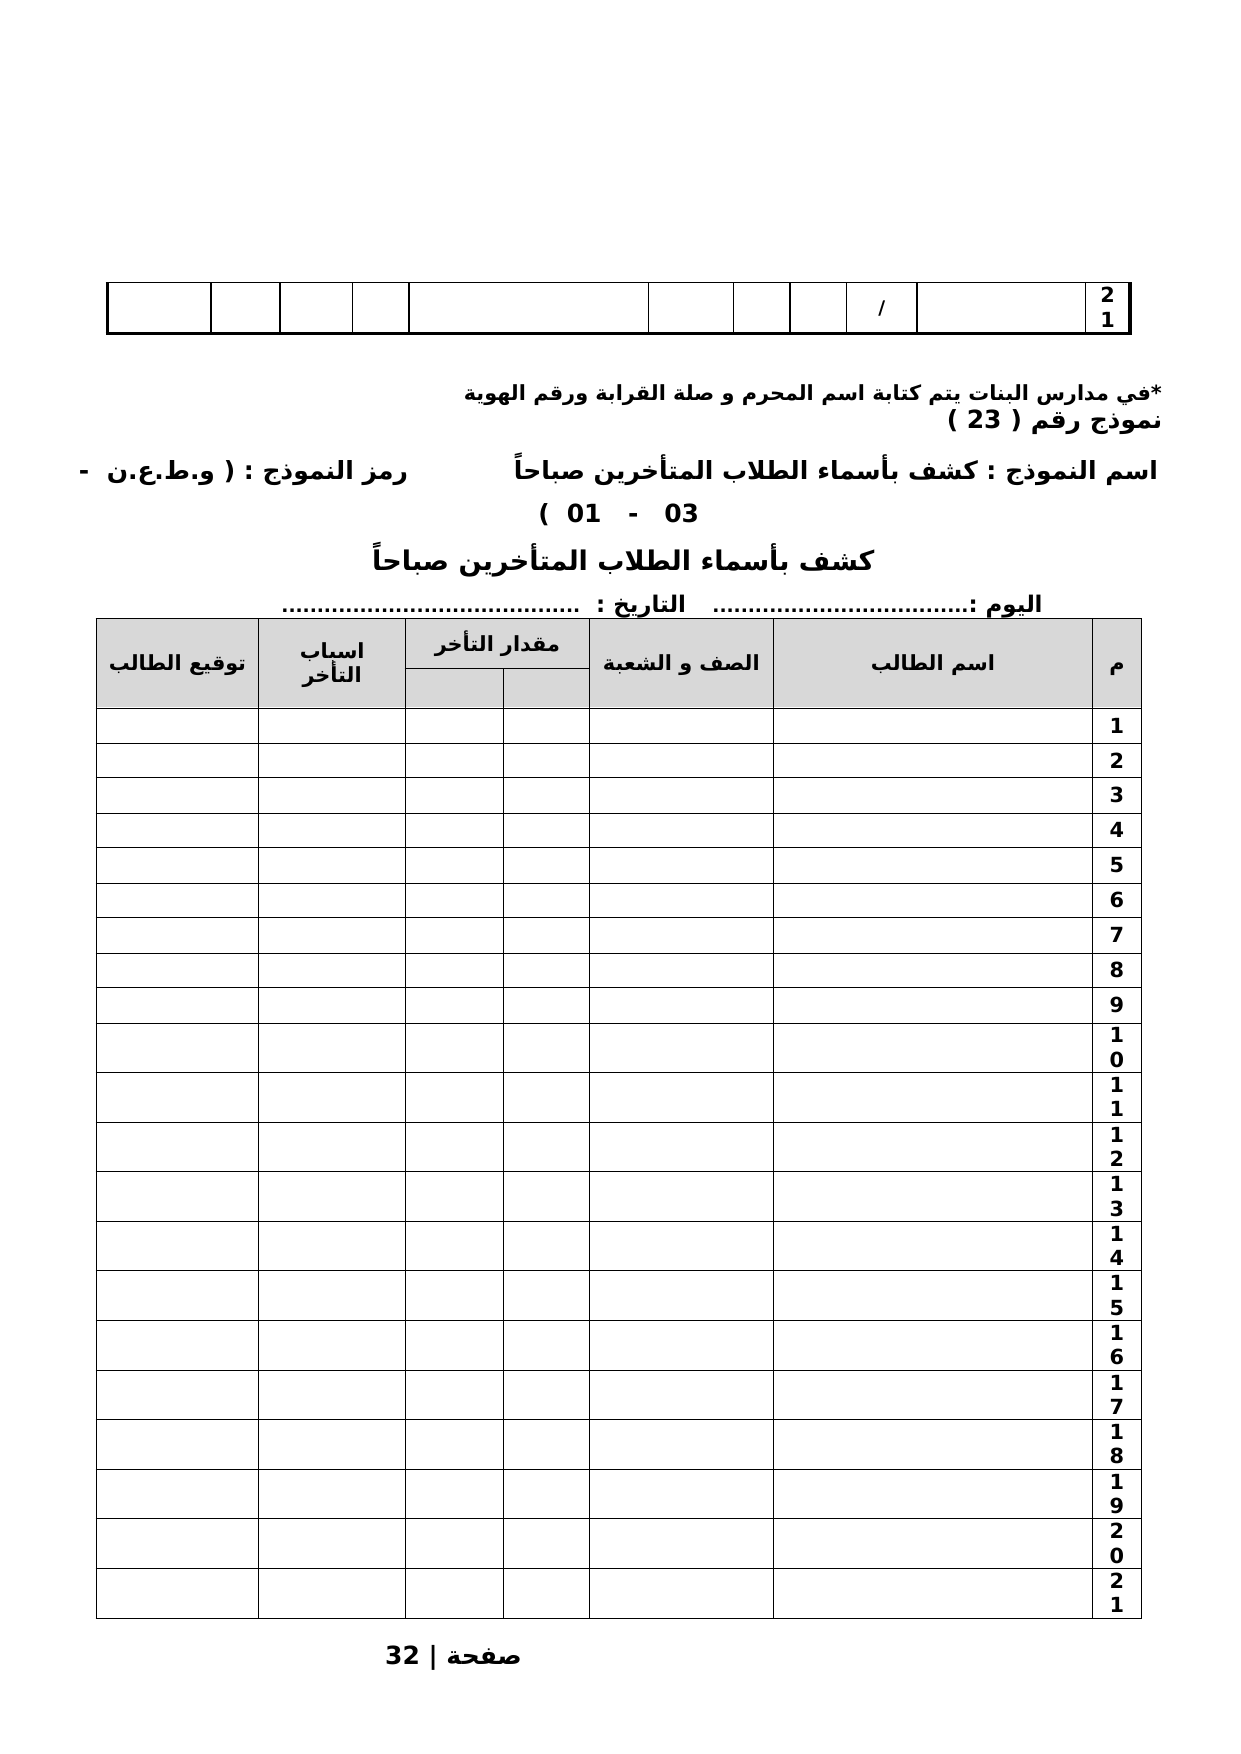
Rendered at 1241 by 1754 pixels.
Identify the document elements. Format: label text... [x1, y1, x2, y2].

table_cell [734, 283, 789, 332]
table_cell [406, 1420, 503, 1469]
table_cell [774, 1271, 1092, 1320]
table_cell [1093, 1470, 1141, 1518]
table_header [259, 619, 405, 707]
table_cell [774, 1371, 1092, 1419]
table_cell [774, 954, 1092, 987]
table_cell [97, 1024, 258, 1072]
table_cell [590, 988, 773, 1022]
text كشف بأسماء الطلاب المتأخرين صباحاً [75, 546, 1162, 577]
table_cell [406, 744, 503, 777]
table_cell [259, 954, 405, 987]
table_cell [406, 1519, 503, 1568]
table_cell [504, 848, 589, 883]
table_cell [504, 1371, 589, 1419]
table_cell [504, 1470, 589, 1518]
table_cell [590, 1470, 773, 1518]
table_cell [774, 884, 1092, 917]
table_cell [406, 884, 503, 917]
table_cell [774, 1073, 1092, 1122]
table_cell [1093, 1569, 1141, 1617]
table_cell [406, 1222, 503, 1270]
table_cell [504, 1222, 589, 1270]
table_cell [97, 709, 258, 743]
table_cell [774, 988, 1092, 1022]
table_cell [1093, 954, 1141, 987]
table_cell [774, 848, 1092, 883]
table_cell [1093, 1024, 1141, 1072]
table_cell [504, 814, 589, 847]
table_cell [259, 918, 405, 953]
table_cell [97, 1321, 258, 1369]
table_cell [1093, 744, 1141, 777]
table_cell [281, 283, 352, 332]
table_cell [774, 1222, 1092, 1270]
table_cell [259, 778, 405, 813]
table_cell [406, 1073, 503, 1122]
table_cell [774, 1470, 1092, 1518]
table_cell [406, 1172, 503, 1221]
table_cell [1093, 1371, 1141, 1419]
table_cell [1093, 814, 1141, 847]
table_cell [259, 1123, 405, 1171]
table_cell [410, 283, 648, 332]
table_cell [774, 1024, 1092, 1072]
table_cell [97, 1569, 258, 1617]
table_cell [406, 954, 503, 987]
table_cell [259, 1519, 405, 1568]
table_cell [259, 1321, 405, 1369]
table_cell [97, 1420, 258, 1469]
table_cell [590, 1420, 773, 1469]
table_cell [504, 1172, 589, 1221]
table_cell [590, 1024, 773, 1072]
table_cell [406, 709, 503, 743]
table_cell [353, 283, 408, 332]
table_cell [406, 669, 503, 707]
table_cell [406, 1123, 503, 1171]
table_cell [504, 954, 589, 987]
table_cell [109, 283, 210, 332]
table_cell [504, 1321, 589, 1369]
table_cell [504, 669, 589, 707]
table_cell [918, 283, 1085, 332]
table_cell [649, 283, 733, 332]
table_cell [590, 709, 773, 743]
text نموذج رقم ( 23 ) [75, 405, 1162, 434]
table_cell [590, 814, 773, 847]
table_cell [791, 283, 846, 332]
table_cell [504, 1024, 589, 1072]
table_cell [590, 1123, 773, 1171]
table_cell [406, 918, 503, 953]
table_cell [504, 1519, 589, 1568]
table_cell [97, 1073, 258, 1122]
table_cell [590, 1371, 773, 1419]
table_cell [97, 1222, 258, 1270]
text اليوم :.................................... التاريخ : .......................................... [75, 592, 1162, 618]
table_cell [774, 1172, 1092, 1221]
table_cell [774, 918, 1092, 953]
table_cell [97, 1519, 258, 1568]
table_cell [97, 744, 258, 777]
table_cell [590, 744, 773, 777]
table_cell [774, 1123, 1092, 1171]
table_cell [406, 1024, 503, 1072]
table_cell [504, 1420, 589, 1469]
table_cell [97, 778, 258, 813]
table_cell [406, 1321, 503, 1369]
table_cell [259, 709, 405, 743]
text *في مدارس البنات يتم كتابة اسم المحرم و صلة القرابة ورقم الهوية [75, 381, 1162, 405]
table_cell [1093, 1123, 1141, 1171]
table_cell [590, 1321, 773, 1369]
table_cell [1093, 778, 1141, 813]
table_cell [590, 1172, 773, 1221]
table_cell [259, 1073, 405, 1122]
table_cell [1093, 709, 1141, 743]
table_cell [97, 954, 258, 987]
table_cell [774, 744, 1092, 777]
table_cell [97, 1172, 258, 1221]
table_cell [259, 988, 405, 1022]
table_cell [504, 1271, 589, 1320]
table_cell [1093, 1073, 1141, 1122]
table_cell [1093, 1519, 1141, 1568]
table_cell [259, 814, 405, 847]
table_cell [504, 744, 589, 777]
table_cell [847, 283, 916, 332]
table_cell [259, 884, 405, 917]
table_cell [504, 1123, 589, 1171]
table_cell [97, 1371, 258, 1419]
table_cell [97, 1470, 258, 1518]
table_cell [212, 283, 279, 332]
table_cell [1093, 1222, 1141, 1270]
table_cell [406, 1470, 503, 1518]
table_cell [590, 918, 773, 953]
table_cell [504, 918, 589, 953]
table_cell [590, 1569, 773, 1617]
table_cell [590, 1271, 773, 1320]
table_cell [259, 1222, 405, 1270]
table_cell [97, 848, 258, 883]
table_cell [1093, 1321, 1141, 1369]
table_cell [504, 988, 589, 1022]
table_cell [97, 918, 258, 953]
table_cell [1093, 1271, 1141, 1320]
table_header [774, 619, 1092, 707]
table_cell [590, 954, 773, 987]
text اسم النموذج : كشف بأسماء الطلاب المتأخرين صباحاً رمز النموذج : ( و.ط.ع.ن - 03 - 01 ) [75, 456, 1162, 529]
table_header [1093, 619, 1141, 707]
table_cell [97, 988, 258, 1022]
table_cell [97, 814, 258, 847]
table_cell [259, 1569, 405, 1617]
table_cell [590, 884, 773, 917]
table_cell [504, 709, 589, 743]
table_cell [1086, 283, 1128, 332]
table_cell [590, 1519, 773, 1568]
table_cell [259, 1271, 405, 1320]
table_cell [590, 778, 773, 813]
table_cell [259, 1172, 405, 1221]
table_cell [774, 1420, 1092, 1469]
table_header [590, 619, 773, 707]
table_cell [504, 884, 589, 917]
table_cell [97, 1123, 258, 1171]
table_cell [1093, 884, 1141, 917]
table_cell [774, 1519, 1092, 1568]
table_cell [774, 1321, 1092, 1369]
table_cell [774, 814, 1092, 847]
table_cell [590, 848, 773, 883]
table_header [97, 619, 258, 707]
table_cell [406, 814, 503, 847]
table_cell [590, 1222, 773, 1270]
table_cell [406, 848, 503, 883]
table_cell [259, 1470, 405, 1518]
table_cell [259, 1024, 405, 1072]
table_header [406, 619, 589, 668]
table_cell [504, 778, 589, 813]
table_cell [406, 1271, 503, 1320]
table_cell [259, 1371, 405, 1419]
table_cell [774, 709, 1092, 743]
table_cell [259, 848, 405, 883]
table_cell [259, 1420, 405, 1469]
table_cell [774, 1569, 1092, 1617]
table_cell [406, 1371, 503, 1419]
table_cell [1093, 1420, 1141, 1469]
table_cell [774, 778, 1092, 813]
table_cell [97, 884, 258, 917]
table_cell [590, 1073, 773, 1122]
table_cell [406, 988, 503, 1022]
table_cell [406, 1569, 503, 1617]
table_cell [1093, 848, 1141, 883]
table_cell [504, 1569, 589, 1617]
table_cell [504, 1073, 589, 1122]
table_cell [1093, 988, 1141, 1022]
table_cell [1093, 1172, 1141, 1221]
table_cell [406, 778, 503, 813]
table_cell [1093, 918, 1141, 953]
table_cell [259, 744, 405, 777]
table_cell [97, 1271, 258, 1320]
